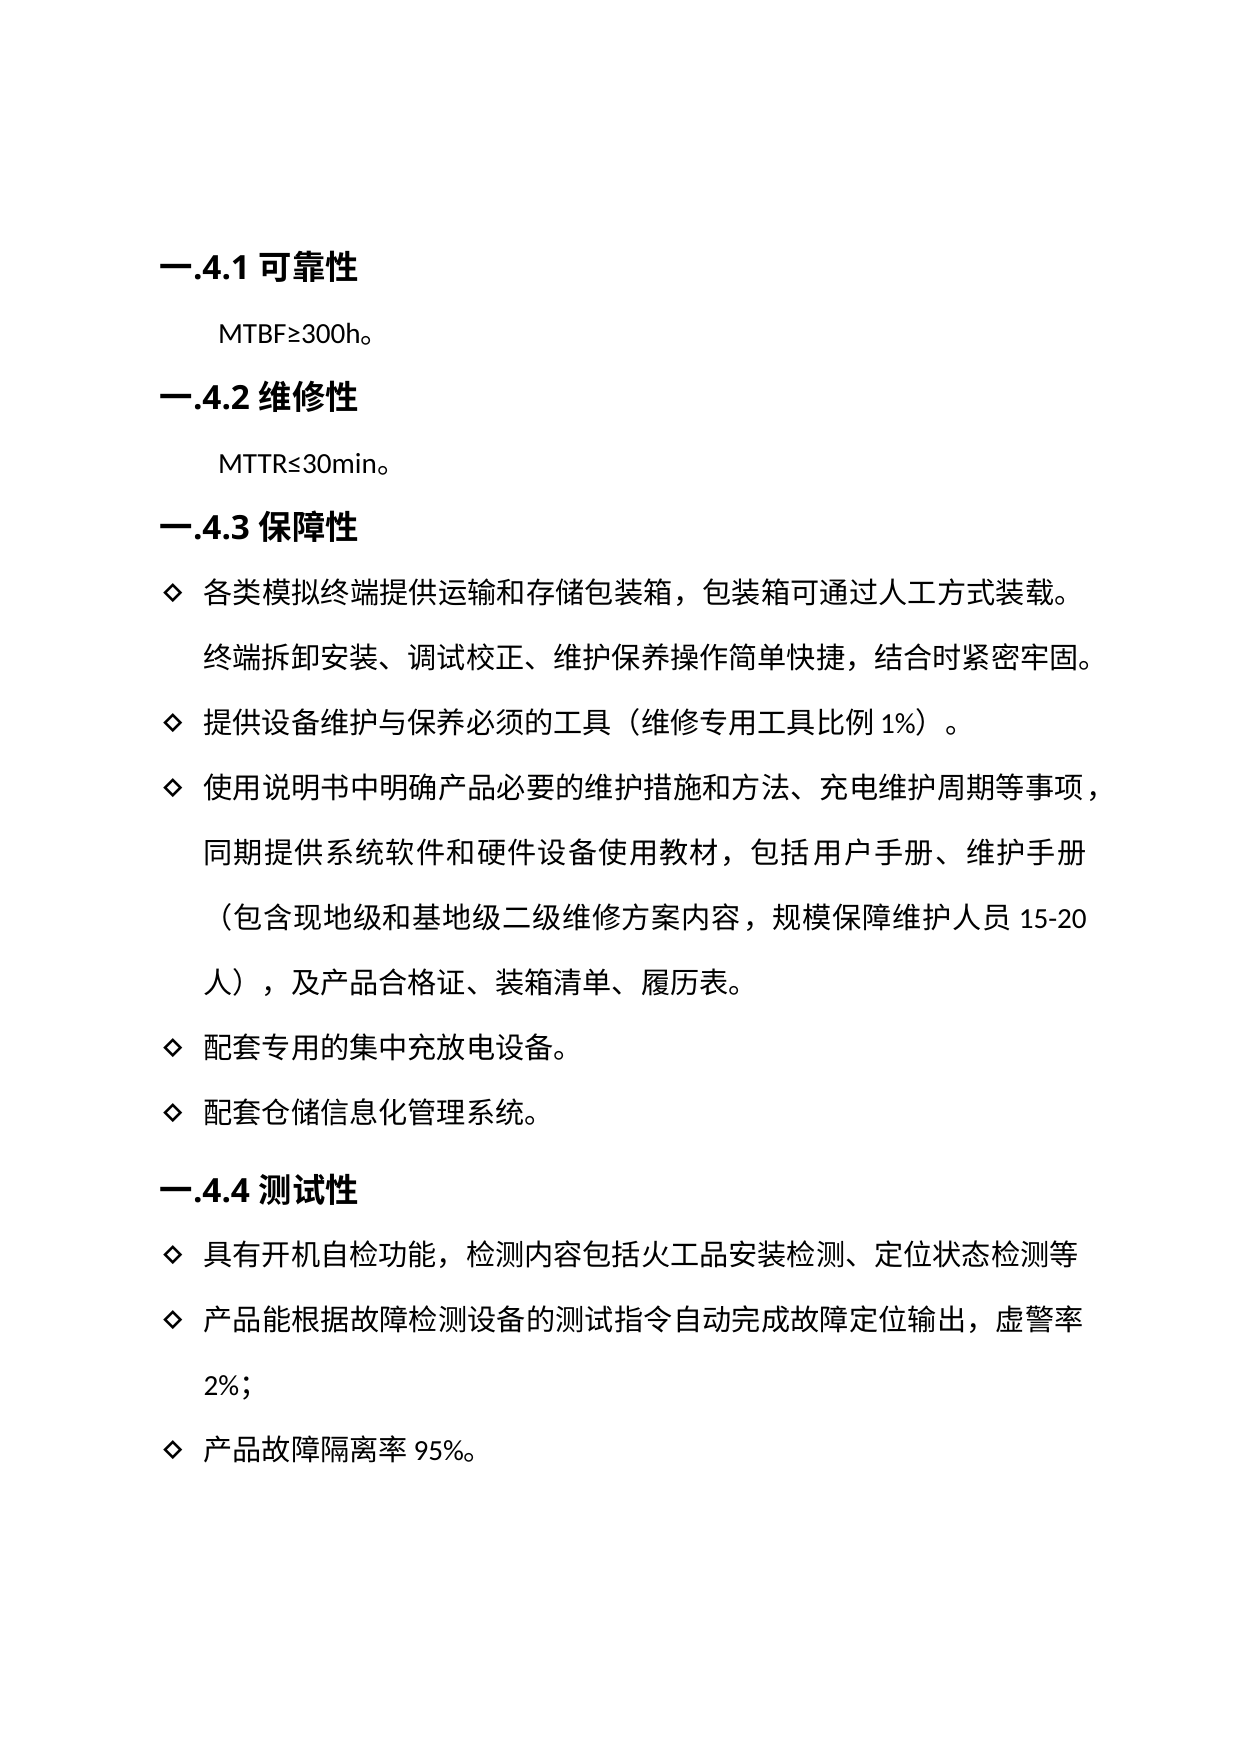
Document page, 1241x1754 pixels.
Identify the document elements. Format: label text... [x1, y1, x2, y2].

list 提供设备维护与保养必须的工具（维修专用工具比例1%）。 [159, 688, 1087, 753]
text 保障性 [159, 493, 1087, 558]
list 具有开机自检功能，检测内容包括火工品安装检测、定位状态检测等 [159, 1220, 1087, 1285]
text MTTR≤30min。 [159, 428, 1087, 493]
list 配套专用的集中充放电设备。 [159, 1013, 1087, 1078]
text 可靠性 [159, 233, 1087, 298]
list 产品故障隔离率95%。 [159, 1415, 1087, 1480]
text 测试性 [159, 1155, 1087, 1220]
list 各类模拟终端提供运输和存储包装箱，包装箱可通过人工方式装载。终端拆卸安装、调试校正、维护保养操作简单快捷，结合时紧密牢固。 [159, 558, 1087, 688]
list 产品能根据故障检测设备的测试指令自动完成故障定位输出，虚警率2%； [159, 1285, 1087, 1415]
text MTBF≥300h。 [159, 298, 1087, 363]
list 配套仓储信息化管理系统。 [159, 1078, 1087, 1143]
text 维修性 [159, 363, 1087, 428]
list 使用说明书中明确产品必要的维护措施和方法、充电维护周期等事项，同期提供系统软件和硬件设备使用教材，包括用户手册、维护手册（包含现地级和基地级二级维修方案内容，规模保障维护人员15-20人），及产品合格证、装箱清单、履历表。 [159, 753, 1087, 1013]
